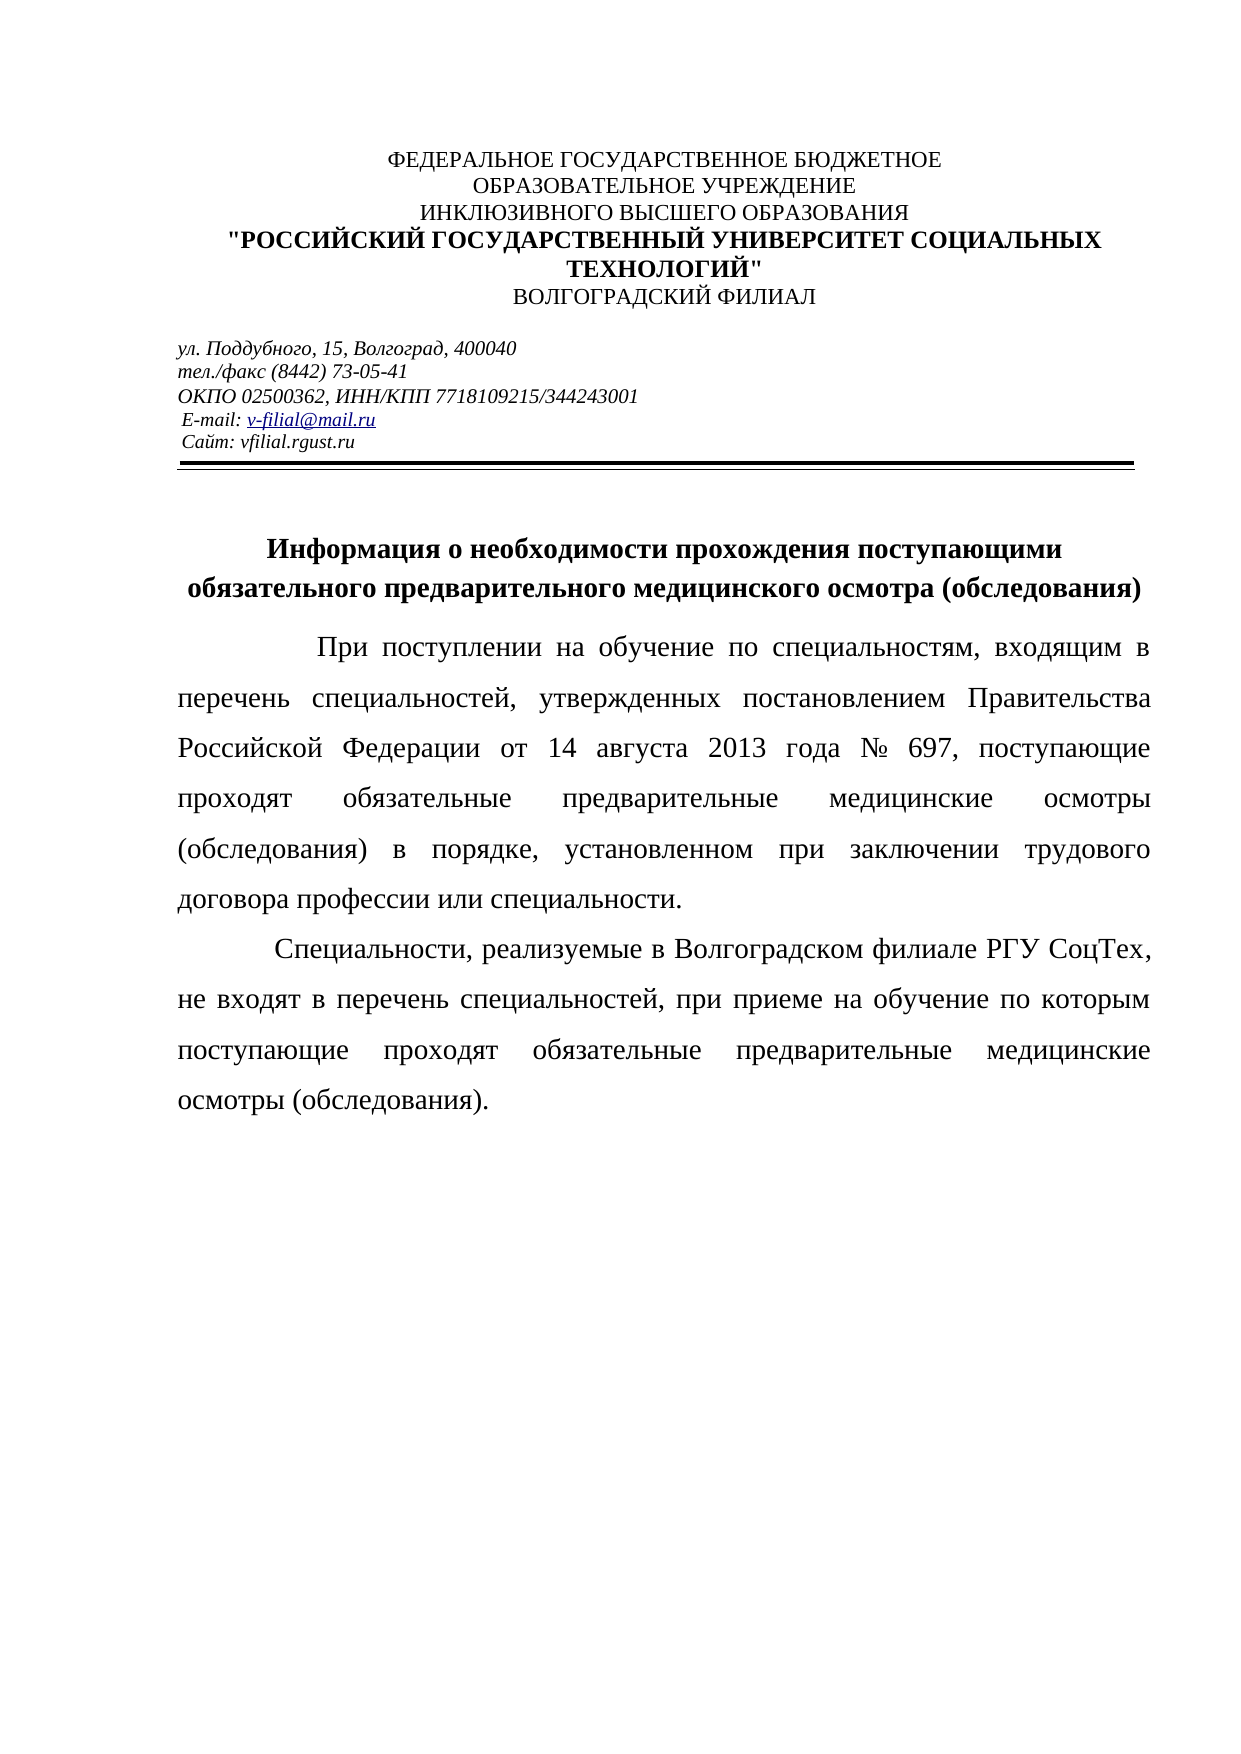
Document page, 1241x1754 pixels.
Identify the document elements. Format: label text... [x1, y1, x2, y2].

text ОБРАЗОВАТЕЛЬНОЕ УЧРЕЖДЕНИЕ [177, 172, 1152, 199]
text Информация о необходимости прохождения поступающими обязательного предварительного медицинского осмотра (обследования) [177, 532, 1152, 604]
text При поступлении на обучение по специальностям, входящим в перечень специальностей, утвержденных постановлением Правительства Российской Федерации от 14 августа 2013 года № 697, поступающие проходят обязательные предварительные медицинские осмотры (обследования) в порядке, установленном при заключении трудового договора профессии или специальности. [177, 629, 1152, 914]
text "РОССИЙСКИЙ ГОСУДАРСТВЕННЫЙ УНИВЕРСИТЕТ СОЦИАЛЬНЫХ ТЕХНОЛОГИЙ" [177, 225, 1152, 283]
text E-mail: v-filial@mail.ru [181, 408, 531, 430]
text Специальности, реализуемые в Волгоградском филиале РГУ СоцТех, не входят в перечень специальностей, при приеме на обучение по которым поступающие проходят обязательные предварительные медицинские осмотры (обследования). [177, 931, 1152, 1116]
text тел./факс (8442) 73-05-41 [177, 359, 1152, 383]
text ИНКЛЮЗИВНОГО ВЫСШЕГО ОБРАЗОВАНИЯ [177, 199, 1152, 225]
text ул. Поддубного, 15, Волгоград, 400040 [177, 335, 1152, 359]
text ФЕДЕРАЛЬНОЕ ГОСУДАРСТВЕННОЕ БЮДЖЕТНОЕ [177, 146, 1152, 172]
text ВОЛГОГРАДСКИЙ ФИЛИАЛ [177, 283, 1152, 309]
text ОКПО 02500362, ИНН/КПП 7718109215/344243001 [177, 383, 1152, 408]
text Сайт: vfilial.rgust.ru [181, 430, 531, 453]
